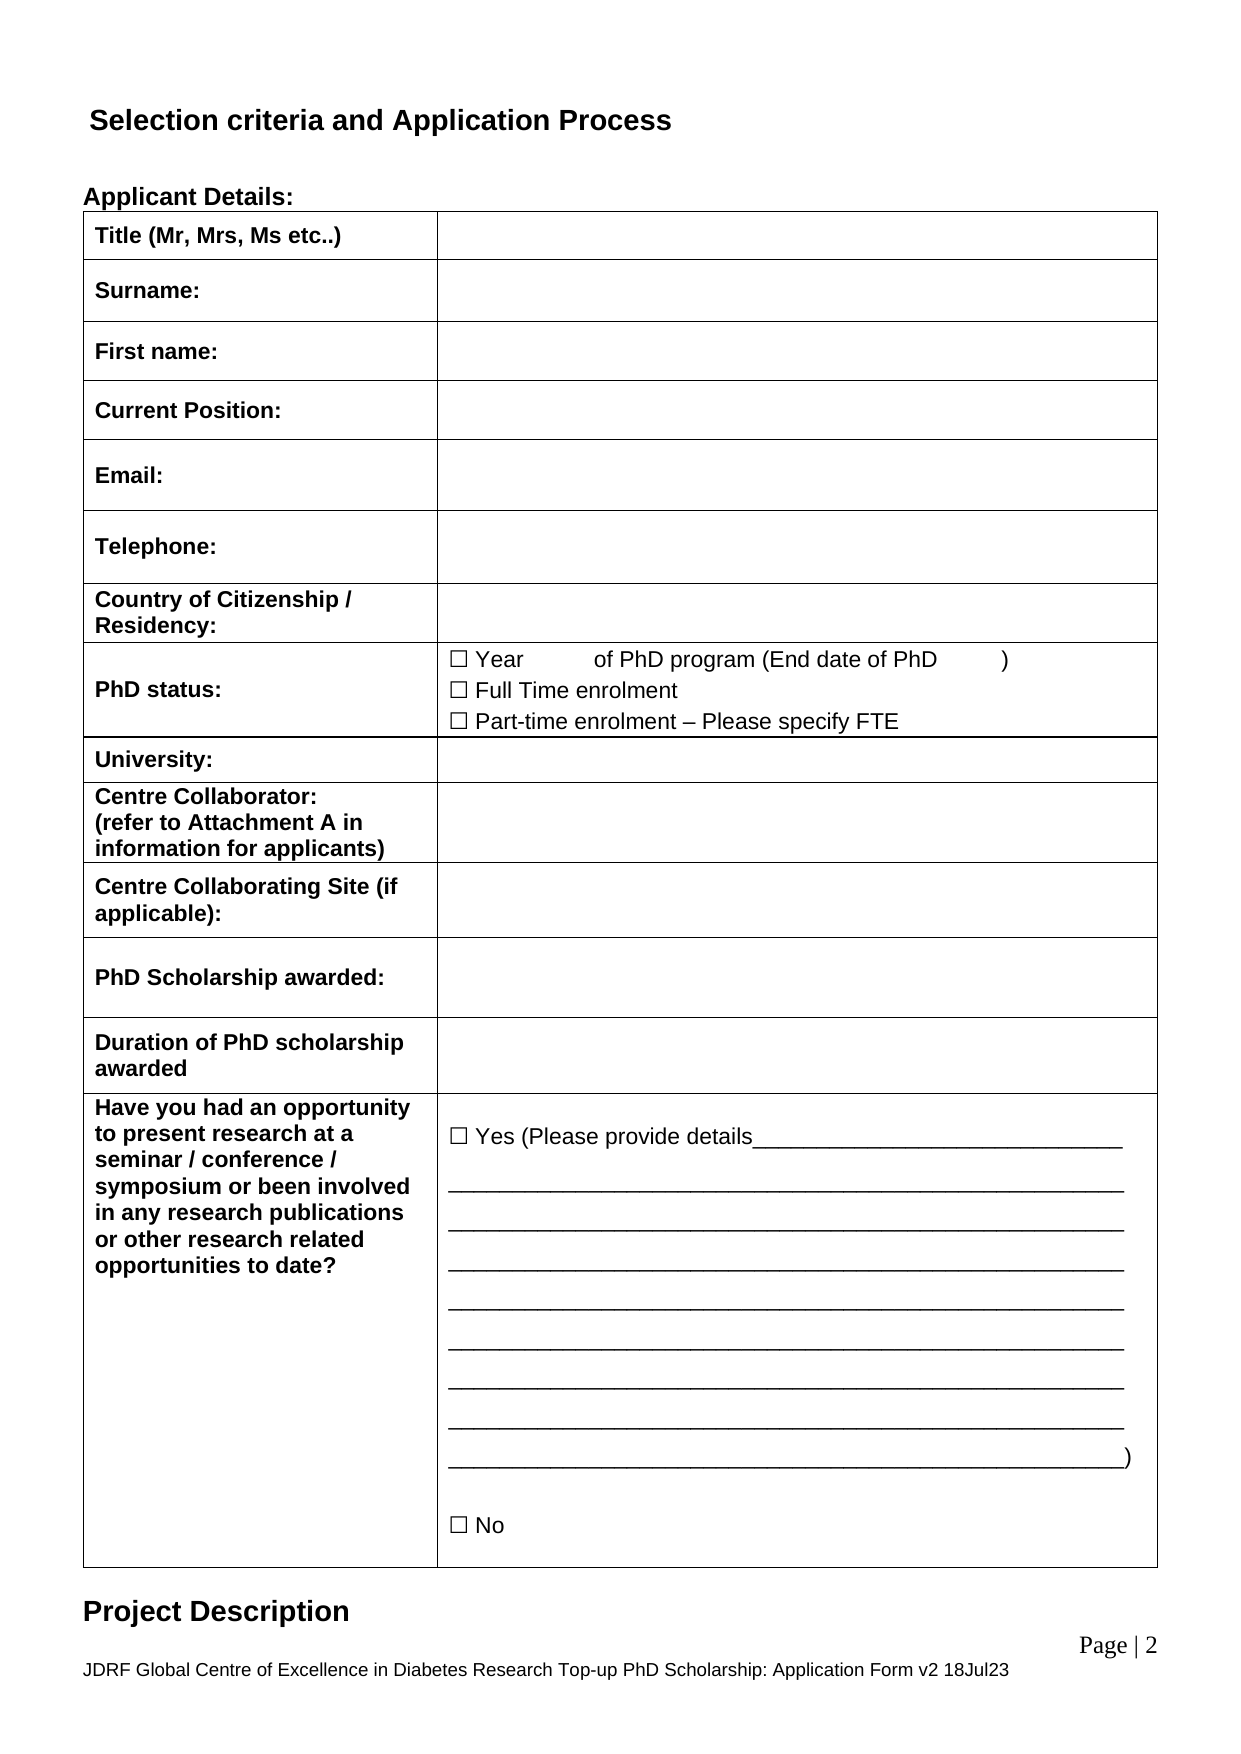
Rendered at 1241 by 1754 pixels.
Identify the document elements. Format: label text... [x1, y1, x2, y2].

text Selection criteria and Application Process [83, 103, 1162, 136]
table_cell Centre Collaborator: (refer to Attachment A in information for applicants) [84, 783, 437, 862]
table_cell [438, 322, 1157, 380]
table_cell PhD status: [84, 643, 437, 736]
table_cell Duration of PhD scholarship awarded [84, 1018, 437, 1093]
table_cell [438, 783, 1157, 862]
table_cell Yes (Please provide details_____________________________ _____________________________________________________ _____________________________________________________ _____________________________________________________ _____________________________________________________ _____________________________________________________ _____________________________________________________ _____________________________________________________ _____________________________________________________) No [438, 1094, 1157, 1567]
text Project Description [83, 1594, 1157, 1628]
table_cell [438, 863, 1157, 937]
table_cell University: [84, 738, 437, 782]
table_cell PhD Scholarship awarded: [84, 938, 437, 1017]
table_cell Year of PhD program (End date of PhD ) Full Time enrolment Part-time enrolment – Please specify FTE [438, 643, 1157, 736]
table_cell [438, 938, 1157, 1017]
table_cell Centre Collaborating Site (if applicable): [84, 863, 437, 937]
table_cell Country of Citizenship / Residency: [84, 584, 437, 642]
table_cell Telephone: [84, 511, 437, 582]
table_cell First name: [84, 322, 437, 380]
table_cell [438, 381, 1157, 439]
table_cell [438, 738, 1157, 782]
table_cell [438, 1018, 1157, 1093]
table_header [438, 212, 1157, 259]
table_cell [438, 260, 1157, 321]
table_header Title (Mr, Mrs, Ms etc..) [84, 212, 437, 259]
table_cell [438, 511, 1157, 582]
text Applicant Details: [83, 182, 1162, 211]
table_cell [438, 440, 1157, 509]
table_cell [438, 584, 1157, 642]
table_cell Have you had an opportunity to present research at a seminar / conference / symposium or been involved in any research publications or other research related opportunities to date? [84, 1094, 437, 1567]
table_cell Email: [84, 440, 437, 509]
table_cell Surname: [84, 260, 437, 321]
table_cell Current Position: [84, 381, 437, 439]
